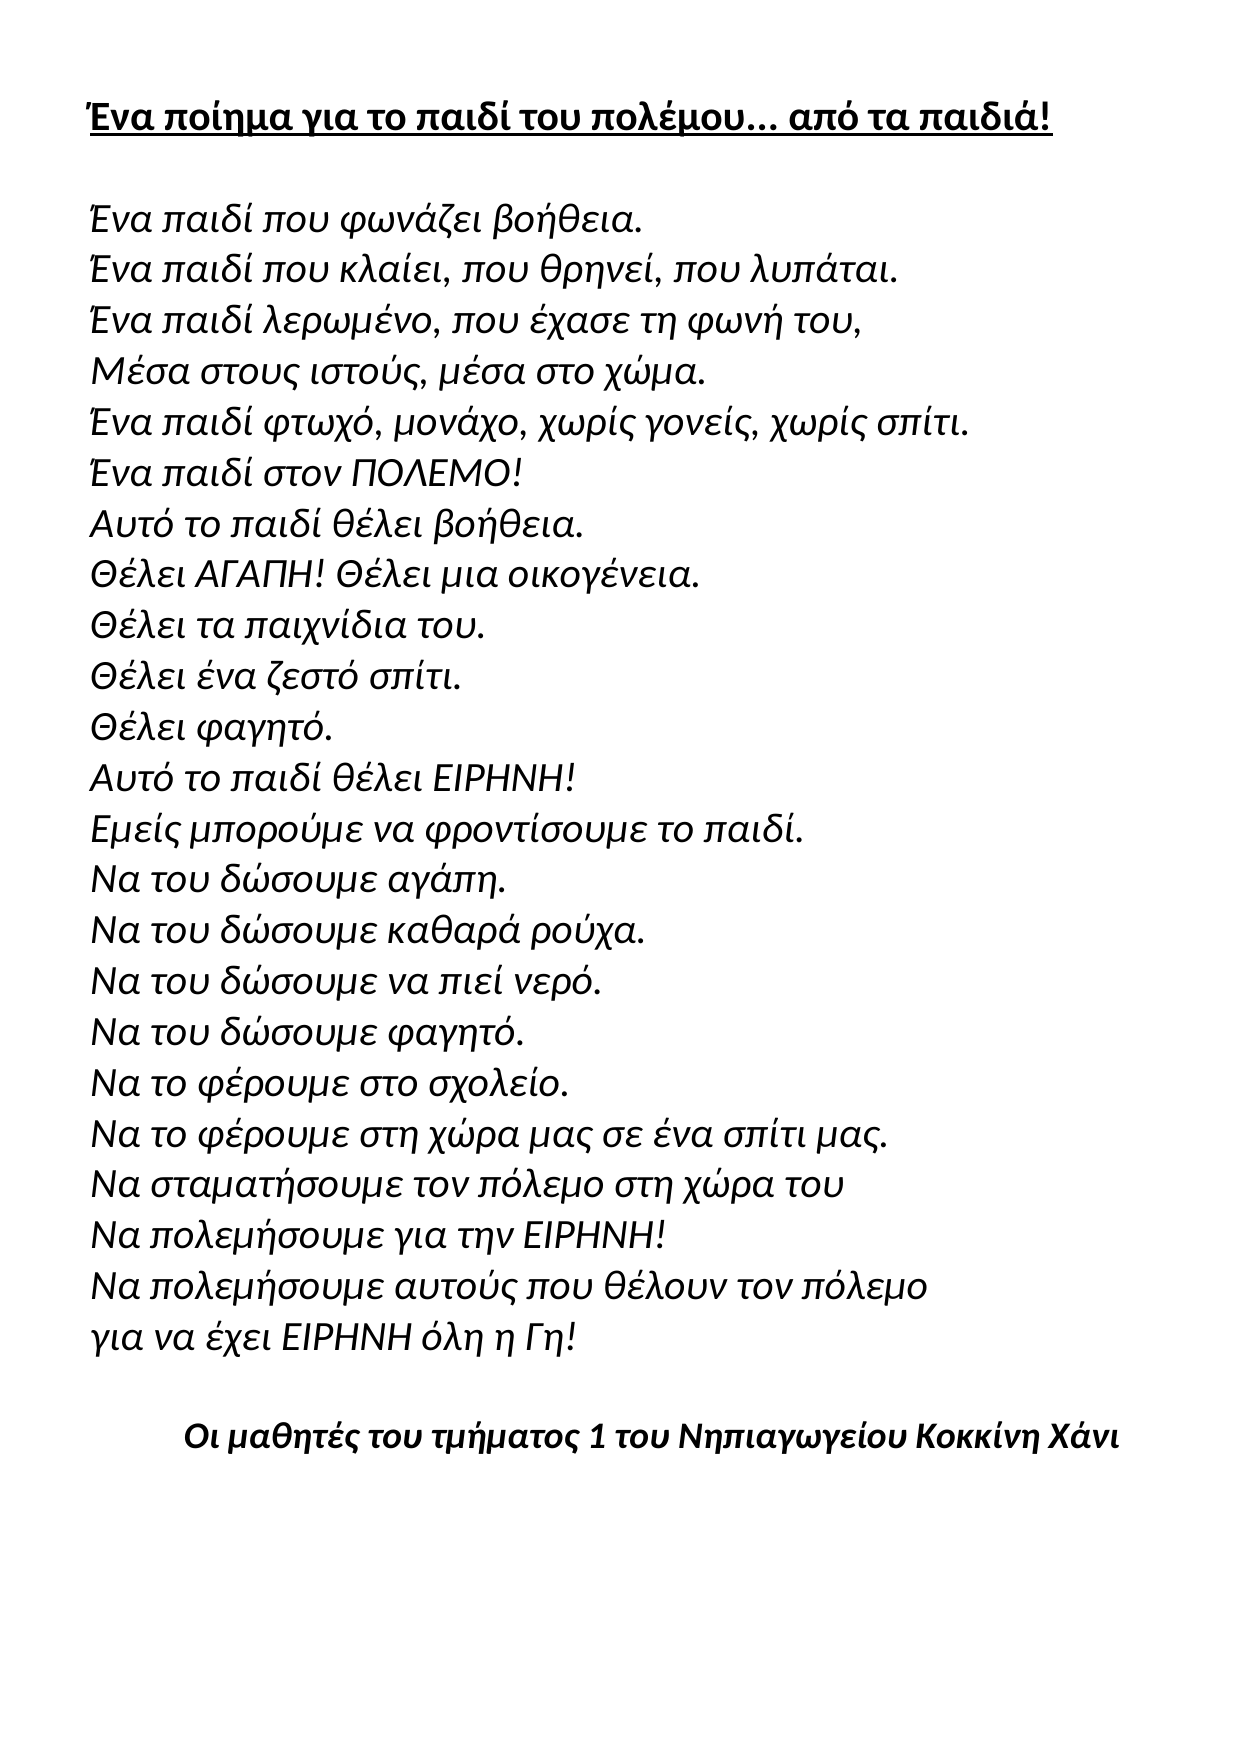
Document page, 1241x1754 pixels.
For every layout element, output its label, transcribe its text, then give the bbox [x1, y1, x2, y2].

text Θέλει ΑΓΑΠΗ! Θέλει μια οικογένεια. [90, 547, 1120, 598]
text Να του δώσουμε αγάπη. [90, 852, 1120, 903]
text Αυτό το παιδί θέλει ΕΙΡΗΝΗ! [90, 751, 1120, 802]
text Θέλει φαγητό. [90, 700, 1120, 751]
text Να του δώσουμε καθαρά ρούχα. [90, 903, 1120, 954]
text Να του δώσουμε φαγητό. [90, 1005, 1120, 1056]
text για να έχει ΕΙΡΗΝΗ όλη η Γη! [90, 1310, 1120, 1361]
text Να του δώσουμε να πιεί νερό. [90, 954, 1120, 1005]
text Ένα ποίημα για το παιδί του πολέμου... από τα παιδιά! [90, 90, 1120, 141]
text Να το φέρουμε στο σχολείο. [90, 1056, 1120, 1107]
text Μέσα στους ιστούς, μέσα στο χώμα. [90, 344, 1120, 395]
text Θέλει τα παιχνίδια του. [90, 598, 1120, 649]
text Να πολεμήσουμε αυτούς που θέλουν τον πόλεμο [90, 1259, 1120, 1310]
text Ένα παιδί λερωμένο, που έχασε τη φωνή του, [90, 293, 1120, 344]
text Να σταματήσουμε τον πόλεμο στη χώρα του [90, 1157, 1120, 1208]
text Οι μαθητές του τμήματος 1 του Νηπιαγωγείου Κοκκίνη Χάνι [90, 1412, 1120, 1457]
text Εμείς μπορούμε να φροντίσουμε το παιδί. [90, 802, 1120, 852]
text Ένα παιδί φτωχό, μονάχο, χωρίς γονείς, χωρίς σπίτι. [90, 395, 1120, 446]
text Θέλει ένα ζεστό σπίτι. [90, 649, 1120, 700]
text Να πολεμήσουμε για την ΕΙΡΗΝΗ! [90, 1208, 1120, 1259]
text Ένα παιδί που κλαίει, που θρηνεί, που λυπάται. [90, 242, 1120, 293]
text Αυτό το παιδί θέλει βοήθεια. [90, 497, 1120, 547]
text Ένα παιδί που φωνάζει βοήθεια. [90, 192, 1120, 242]
text Να το φέρουμε στη χώρα μας σε ένα σπίτι μας. [90, 1107, 1120, 1157]
text Ένα παιδί στον ΠΟΛΕΜΟ! [90, 446, 1120, 497]
